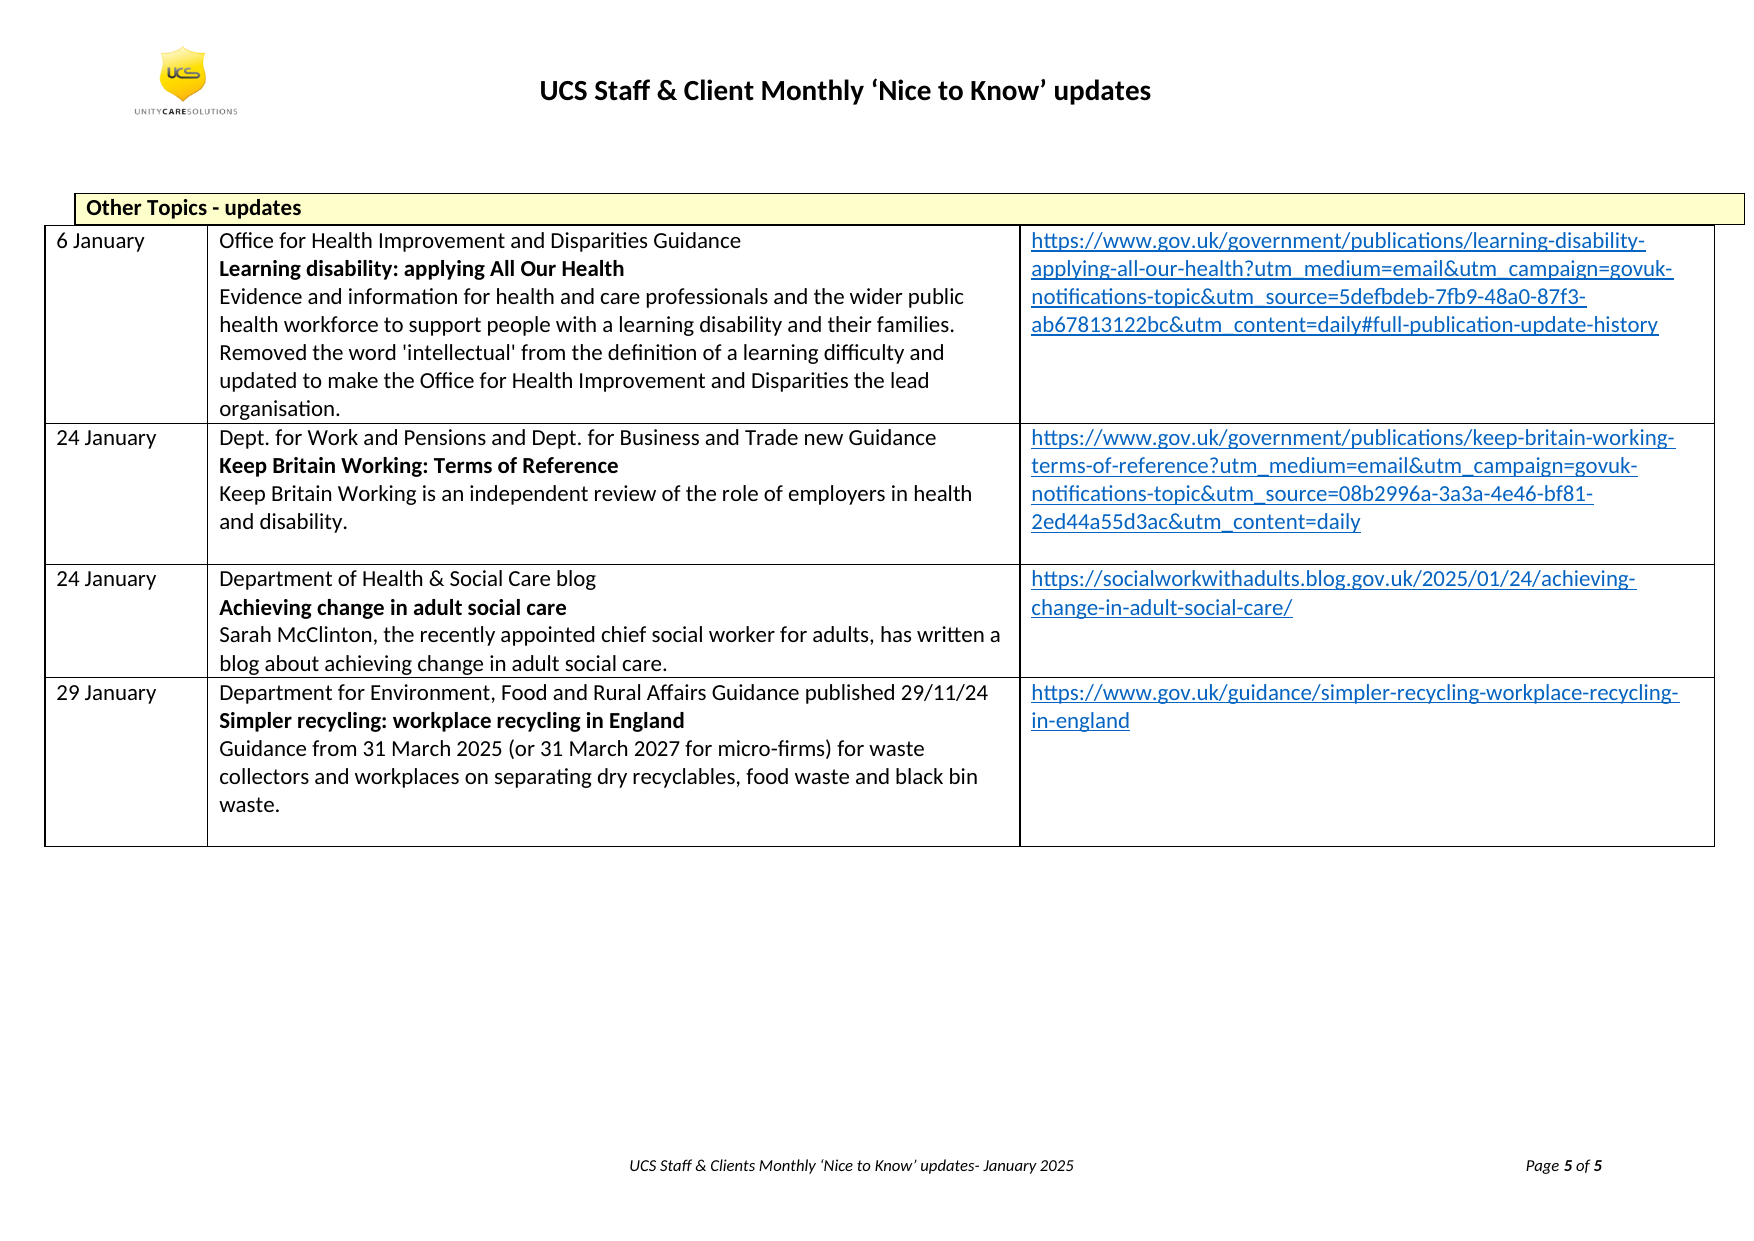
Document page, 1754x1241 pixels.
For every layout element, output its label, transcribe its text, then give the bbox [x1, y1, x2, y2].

picture [130, 44, 241, 118]
table_header https://www.gov.uk/government/publications/learning-disability-applying-all-our-health?utm_medium=email&utm_campaign=govuk-notifications-topic&utm_source=5defbdeb-7fb9-48a0-87f3-ab67813122bc&utm_content=daily#full-publication-update-history [1021, 226, 1714, 422]
table_cell Department for Environment, Food and Rural Affairs Guidance published 29/11/24 Simpler recycling: workplace recycling in England Guidance from 31 March 2025 (or 31 March 2027 for micro-firms) for waste collectors and workplaces on separating dry recyclables, food waste and black bin waste. [208, 678, 1019, 846]
table_cell 29 January [46, 678, 207, 846]
table_header 6 January [46, 226, 207, 422]
table_cell 24 January [46, 565, 207, 677]
table_cell Department of Health & Social Care blog Achieving change in adult social care Sarah McClinton, the recently appointed chief social worker for adults, has written a blog about achieving change in adult social care. [208, 565, 1019, 677]
table_cell https://www.gov.uk/guidance/simpler-recycling-workplace-recycling-in-england [1021, 678, 1714, 846]
table_cell https://www.gov.uk/government/publications/keep-britain-working-terms-of-reference?utm_medium=email&utm_campaign=govuk-notifications-topic&utm_source=08b2996a-3a3a-4e46-bf81-2ed44a55d3ac&utm_content=daily [1021, 424, 1714, 563]
table_cell 24 January [46, 424, 207, 563]
table_header Other Topics - updates [76, 194, 1744, 224]
table_header Office for Health Improvement and Disparities Guidance Learning disability: applying All Our Health Evidence and information for health and care professionals and the wider public health workforce to support people with a learning disability and their families. Removed the word 'intellectual' from the definition of a learning difficulty and updated to make the Office for Health Improvement and Disparities the lead organisation. [208, 226, 1019, 422]
table_cell Dept. for Work and Pensions and Dept. for Business and Trade new Guidance Keep Britain Working: Terms of Reference Keep Britain Working is an independent review of the role of employers in health and disability. [208, 424, 1019, 563]
table_cell https://socialworkwithadults.blog.gov.uk/2025/01/24/achieving-change-in-adult-social-care/ [1021, 565, 1714, 677]
